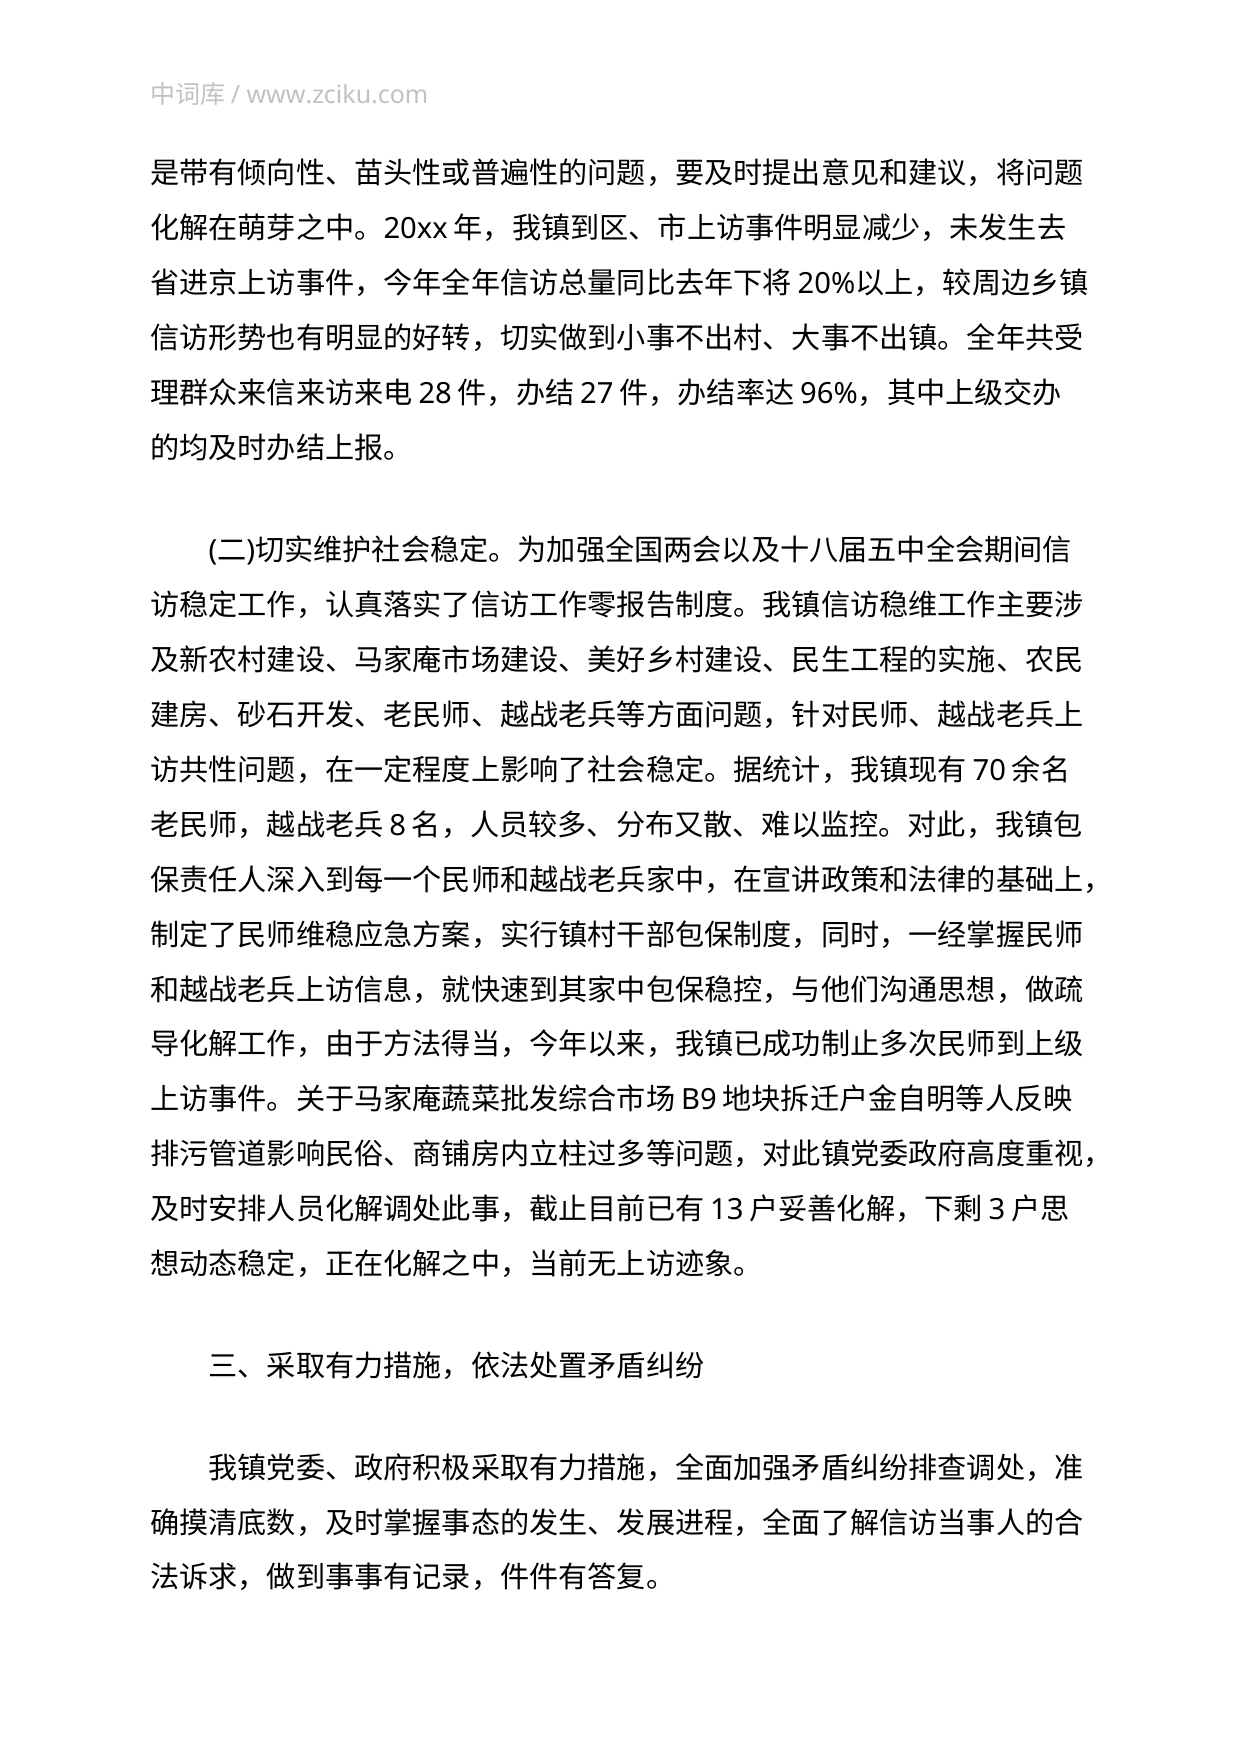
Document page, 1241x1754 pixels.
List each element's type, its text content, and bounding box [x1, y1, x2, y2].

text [150, 150, 1090, 467]
text (二)切实维护社会稳定。为加强全国两会以及十八届五中全会期间信访稳定工作，认真落实了信访工作零报告制度。我镇信访稳维工作主要涉及新农村建设、马家庵市场建设、美好乡村建设、民生工程的实施、农民建房、砂石开发、老民师、越战老兵等方面问题，针对民师、越战老兵上访共性问题，在一定程度上影响了社会稳定。据统计，我镇现有70余名老民师，越战老兵8名，人员较多、分布又散、难以监控。对此，我镇包保责任人深入到每一个民师和越战老兵家中，在宣讲政策和法律的基础上，制定了民师维稳应急方案，实行镇村干部包保制度，同时，一经掌握民师和越战老兵上访信息，就快速到其家中包保稳控，与他们沟通思想，做疏导化解工作，由于方法得当，今年以来，我镇已成功制止多次民师到上级上访事件。关于马家庵蔬菜批发综合市场B9地块拆迁户金自明等人反映排污管道影响民俗、商铺房内立柱过多等问题，对此镇党委政府高度重视，及时安排人员化解调处此事，截止目前已有13户妥善化解，下剩3户思想动态稳定，正在化解之中，当前无上访迹象。 [150, 527, 1090, 1283]
text 我镇党委、政府积极采取有力措施，全面加强矛盾纠纷排查调处，准确摸清底数，及时掌握事态的发生、发展进程，全面了解信访当事人的合法诉求，做到事事有记录，件件有答复。 [150, 1444, 1090, 1596]
text 三、采取有力措施，依法处置矛盾纠纷 [150, 1342, 1090, 1385]
